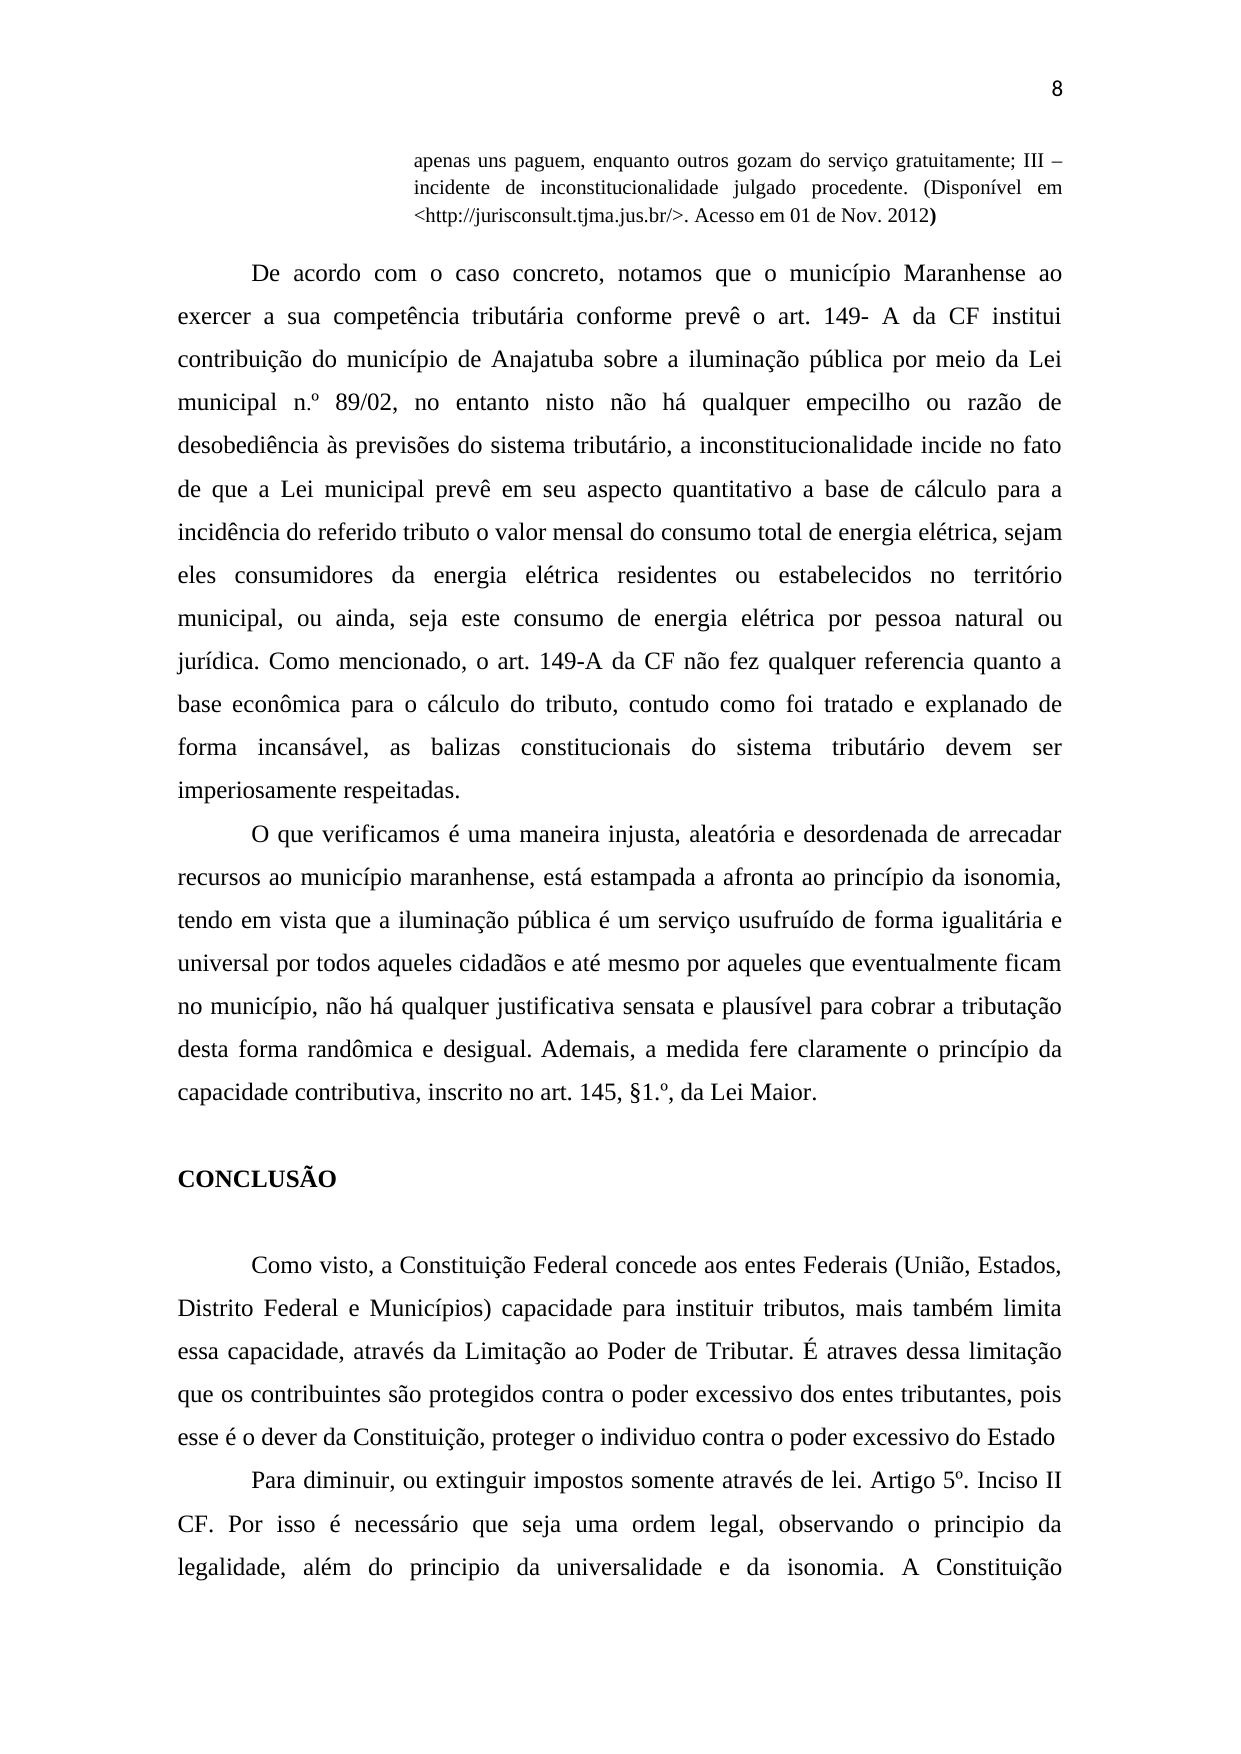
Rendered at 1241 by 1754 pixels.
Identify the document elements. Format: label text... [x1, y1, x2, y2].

text CONCLUSÃO [177, 1164, 1063, 1192]
text De acordo com o caso concreto, notamos que o município Maranhense ao exercer a sua competência tributária conforme prevê o art. 149- A da CF institui contribuição do município de Anajatuba sobre a iluminação pública por meio da Lei municipal n.º 89/02, no entanto nisto não há qualquer empecilho ou razão de desobediência às previsões do sistema tributário, a inconstitucionalidade incide no fato de que a Lei municipal prevê em seu aspecto quantitativo a base de cálculo para a incidência do referido tributo o valor mensal do consumo total de energia elétrica, sejam eles consumidores da energia elétrica residentes ou estabelecidos no território municipal, ou ainda, seja este consumo de energia elétrica por pessoa natural ou jurídica. Como mencionado, o art. 149-A da CF não fez qualquer referencia quanto a base econômica para o cálculo do tributo, contudo como foi tratado e explanado de forma incansável, as balizas constitucionais do sistema tributário devem ser imperiosamente respeitadas. [177, 258, 1063, 804]
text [413, 148, 1063, 227]
text Como visto, a Constituição Federal concede aos entes Federais (União, Estados, Distrito Federal e Municípios) capacidade para instituir tributos, mais também limita essa capacidade, através da Limitação ao Poder de Tributar. É atraves dessa limitação que os contribuintes são protegidos contra o poder excessivo dos entes tributantes, pois esse é o dever da Constituição, proteger o individuo contra o poder excessivo do Estado [177, 1250, 1063, 1451]
text O que verificamos é uma maneira injusta, aleatória e desordenada de arrecadar recursos ao município maranhense, está estampada a afronta ao princípio da isonomia, tendo em vista que a iluminação pública é um serviço usufruído de forma igualitária e universal por todos aqueles cidadãos e até mesmo por aqueles que eventualmente ficam no município, não há qualquer justificativa sensata e plausível para cobrar a tributação desta forma randômica e desigual. Ademais, a medida fere claramente o princípio da capacidade contributiva, inscrito no art. 145, §1.º, da Lei Maior. [177, 819, 1063, 1106]
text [177, 1466, 1063, 1581]
